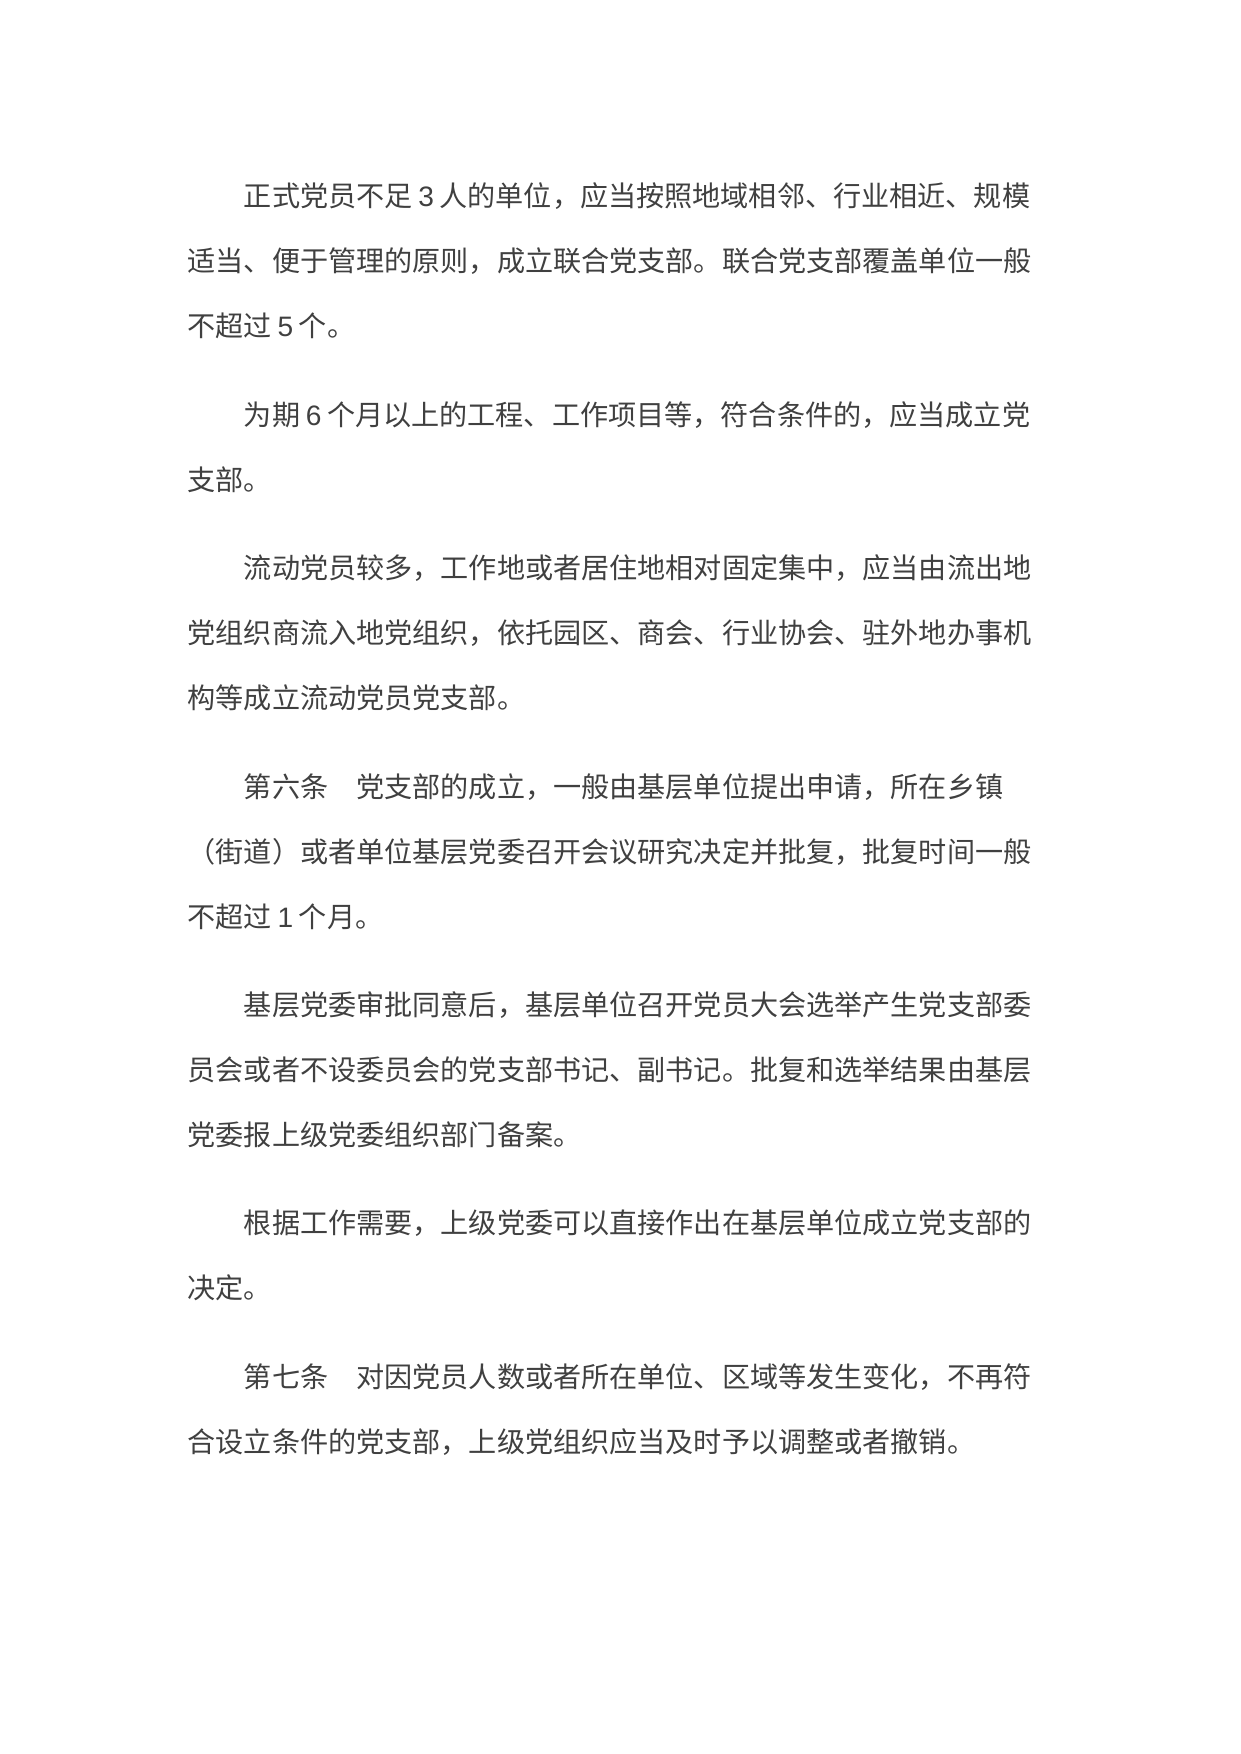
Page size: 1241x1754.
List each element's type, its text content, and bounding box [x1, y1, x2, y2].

text 根据工作需要，上级党委可以直接作出在基层单位成立党支部的决定。 [187, 1189, 1053, 1319]
text 第七条 对因党员人数或者所在单位、区域等发生变化，不再符合设立条件的党支部，上级党组织应当及时予以调整或者撤销。 [187, 1343, 1053, 1473]
text 为期6个月以上的工程、工作项目等，符合条件的，应当成立党支部。 [187, 380, 1053, 510]
text 流动党员较多，工作地或者居住地相对固定集中，应当由流出地党组织商流入地党组织，依托园区、商会、行业协会、驻外地办事机构等成立流动党员党支部。 [187, 534, 1053, 729]
text 基层党委审批同意后，基层单位召开党员大会选举产生党支部委员会或者不设委员会的党支部书记、副书记。批复和选举结果由基层党委报上级党委组织部门备案。 [187, 971, 1053, 1166]
text 第六条 党支部的成立，一般由基层单位提出申请，所在乡镇（街道）或者单位基层党委召开会议研究决定并批复，批复时间一般不超过1个月。 [187, 752, 1053, 947]
text 正式党员不足3人的单位，应当按照地域相邻、行业相近、规模适当、便于管理的原则，成立联合党支部。联合党支部覆盖单位一般不超过5个。 [187, 162, 1053, 357]
